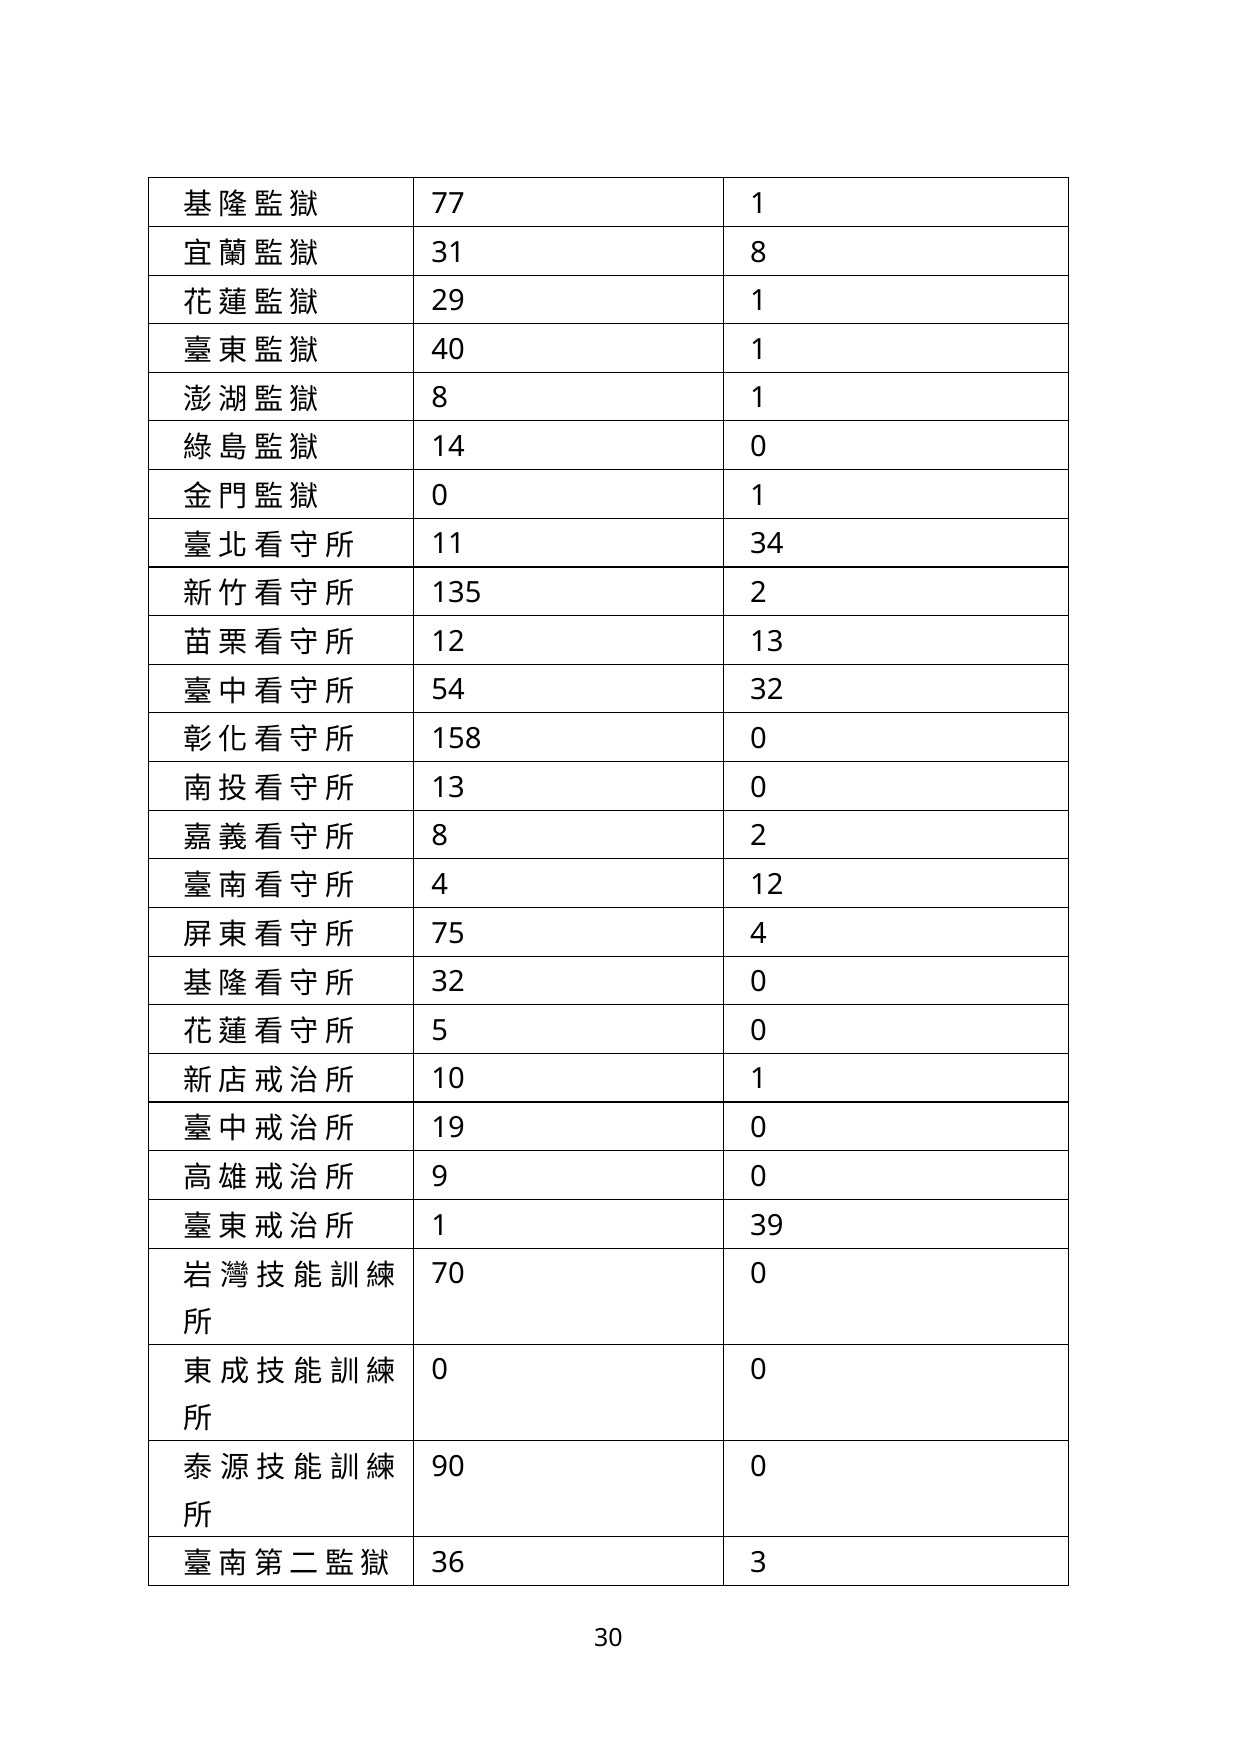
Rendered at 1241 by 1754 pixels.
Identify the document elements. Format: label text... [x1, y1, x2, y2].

table_cell 新竹看守所 [149, 568, 413, 615]
table_cell 135 [414, 568, 723, 615]
table_cell 12 [414, 616, 723, 664]
table_cell 11 [414, 519, 723, 566]
table_cell 8 [724, 227, 1068, 274]
table_cell 90 [414, 1441, 723, 1536]
table_cell 臺北看守所 [149, 519, 413, 566]
table_cell 10 [414, 1054, 723, 1101]
table_cell 新店戒治所 [149, 1054, 413, 1101]
table_cell 0 [724, 1441, 1068, 1536]
table_cell 1 [724, 1054, 1068, 1101]
table_cell 13 [724, 616, 1068, 664]
table_cell 0 [724, 1151, 1068, 1199]
table_cell 臺南第二監獄 [149, 1537, 413, 1585]
table_cell 南投看守所 [149, 762, 413, 809]
table_cell 1 [724, 276, 1068, 323]
table_cell 花蓮看守所 [149, 1005, 413, 1053]
table_cell 5 [414, 1005, 723, 1053]
table_cell 泰源技能訓練所 [149, 1441, 413, 1536]
table_cell 75 [414, 908, 723, 956]
table_cell 8 [414, 811, 723, 858]
table_cell 綠島監獄 [149, 421, 413, 469]
table_cell 0 [414, 1345, 723, 1440]
table_cell 1 [724, 178, 1068, 226]
table_cell 40 [414, 324, 723, 372]
table_cell 苗栗看守所 [149, 616, 413, 664]
table_cell 1 [724, 324, 1068, 372]
table_cell 臺東戒治所 [149, 1200, 413, 1247]
table_cell 1 [414, 1200, 723, 1247]
table_cell 0 [724, 713, 1068, 761]
table_cell 嘉義看守所 [149, 811, 413, 858]
table_cell 36 [414, 1537, 723, 1585]
table_cell 0 [724, 957, 1068, 1004]
table_cell 0 [724, 762, 1068, 809]
table_cell 屏東看守所 [149, 908, 413, 956]
table_cell 彰化看守所 [149, 713, 413, 761]
table_cell 12 [724, 859, 1068, 907]
table_cell 0 [724, 421, 1068, 469]
table_cell 4 [414, 859, 723, 907]
table_cell 2 [724, 568, 1068, 615]
table_cell 臺中看守所 [149, 665, 413, 712]
table_cell 34 [724, 519, 1068, 566]
table_cell 8 [414, 373, 723, 420]
table_cell 9 [414, 1151, 723, 1199]
table_cell 東成技能訓練所 [149, 1345, 413, 1440]
table_cell 70 [414, 1249, 723, 1344]
table_cell 花蓮監獄 [149, 276, 413, 323]
table_cell 金門監獄 [149, 470, 413, 518]
table_cell 1 [724, 373, 1068, 420]
table_cell 19 [414, 1103, 723, 1150]
table_cell 基隆看守所 [149, 957, 413, 1004]
table_cell 臺東監獄 [149, 324, 413, 372]
table_cell 2 [724, 811, 1068, 858]
table_cell 39 [724, 1200, 1068, 1247]
table_cell 臺南看守所 [149, 859, 413, 907]
table_cell 高雄戒治所 [149, 1151, 413, 1199]
table_cell 1 [724, 470, 1068, 518]
table_cell 基隆監獄 [149, 178, 413, 226]
table_cell 31 [414, 227, 723, 274]
table_cell 158 [414, 713, 723, 761]
table_cell 77 [414, 178, 723, 226]
table_cell 4 [724, 908, 1068, 956]
table_cell 14 [414, 421, 723, 469]
table_cell 32 [724, 665, 1068, 712]
table_cell 0 [724, 1249, 1068, 1344]
table_cell 0 [724, 1103, 1068, 1150]
table_cell 3 [724, 1537, 1068, 1585]
table_cell 宜蘭監獄 [149, 227, 413, 274]
table_cell 澎湖監獄 [149, 373, 413, 420]
table_cell 13 [414, 762, 723, 809]
table_cell 29 [414, 276, 723, 323]
table_cell 岩灣技能訓練所 [149, 1249, 413, 1344]
table_cell 0 [724, 1345, 1068, 1440]
table_cell 0 [724, 1005, 1068, 1053]
table_cell 54 [414, 665, 723, 712]
table_cell 臺中戒治所 [149, 1103, 413, 1150]
table_cell 32 [414, 957, 723, 1004]
table_cell 0 [414, 470, 723, 518]
